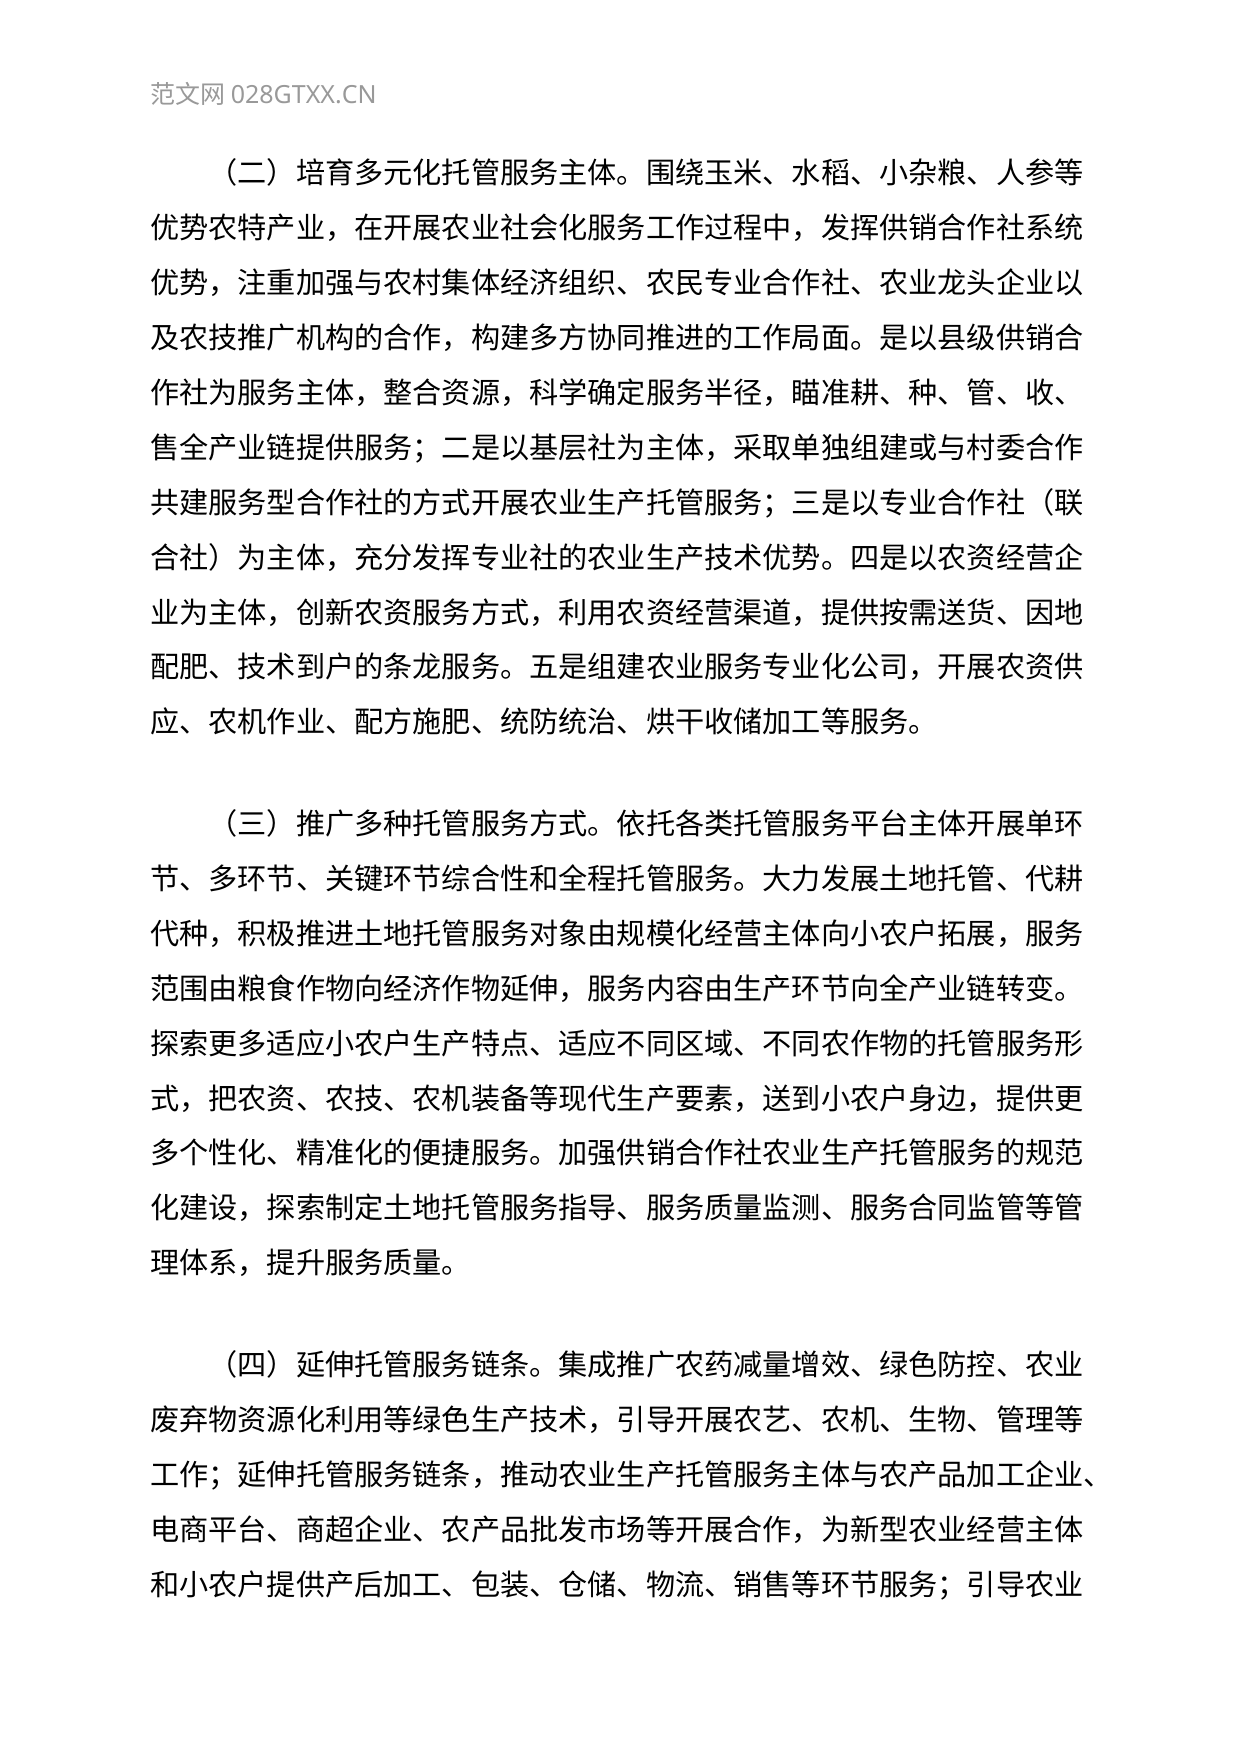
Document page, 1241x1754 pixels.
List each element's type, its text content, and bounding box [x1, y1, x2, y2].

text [150, 1342, 1090, 1603]
text （三）推广多种托管服务方式。依托各类托管服务平台主体开展单环节、多环节、关键环节综合性和全程托管服务。大力发展土地托管、代耕代种，积极推进土地托管服务对象由规模化经营主体向小农户拓展，服务范围由粮食作物向经济作物延伸，服务内容由生产环节向全产业链转变。探索更多适应小农户生产特点、适应不同区域、不同农作物的托管服务形式，把农资、农技、农机装备等现代生产要素，送到小农户身边，提供更多个性化、精准化的便捷服务。加强供销合作社农业生产托管服务的规范化建设，探索制定土地托管服务指导、服务质量监测、服务合同监管等管理体系，提升服务质量。 [150, 801, 1090, 1282]
text （二）培育多元化托管服务主体。围绕玉米、水稻、小杂粮、人参等优势农特产业，在开展农业社会化服务工作过程中，发挥供销合作社系统优势，注重加强与农村集体经济组织、农民专业合作社、农业龙头企业以及农技推广机构的合作，构建多方协同推进的工作局面。是以县级供销合作社为服务主体，整合资源，科学确定服务半径，瞄准耕、种、管、收、售全产业链提供服务；二是以基层社为主体，采取单独组建或与村委合作共建服务型合作社的方式开展农业生产托管服务；三是以专业合作社（联合社）为主体，充分发挥专业社的农业生产技术优势。四是以农资经营企业为主体，创新农资服务方式，利用农资经营渠道，提供按需送货、因地配肥、技术到户的条龙服务。五是组建农业服务专业化公司，开展农资供应、农机作业、配方施肥、统防统治、烘干收储加工等服务。 [150, 150, 1090, 741]
